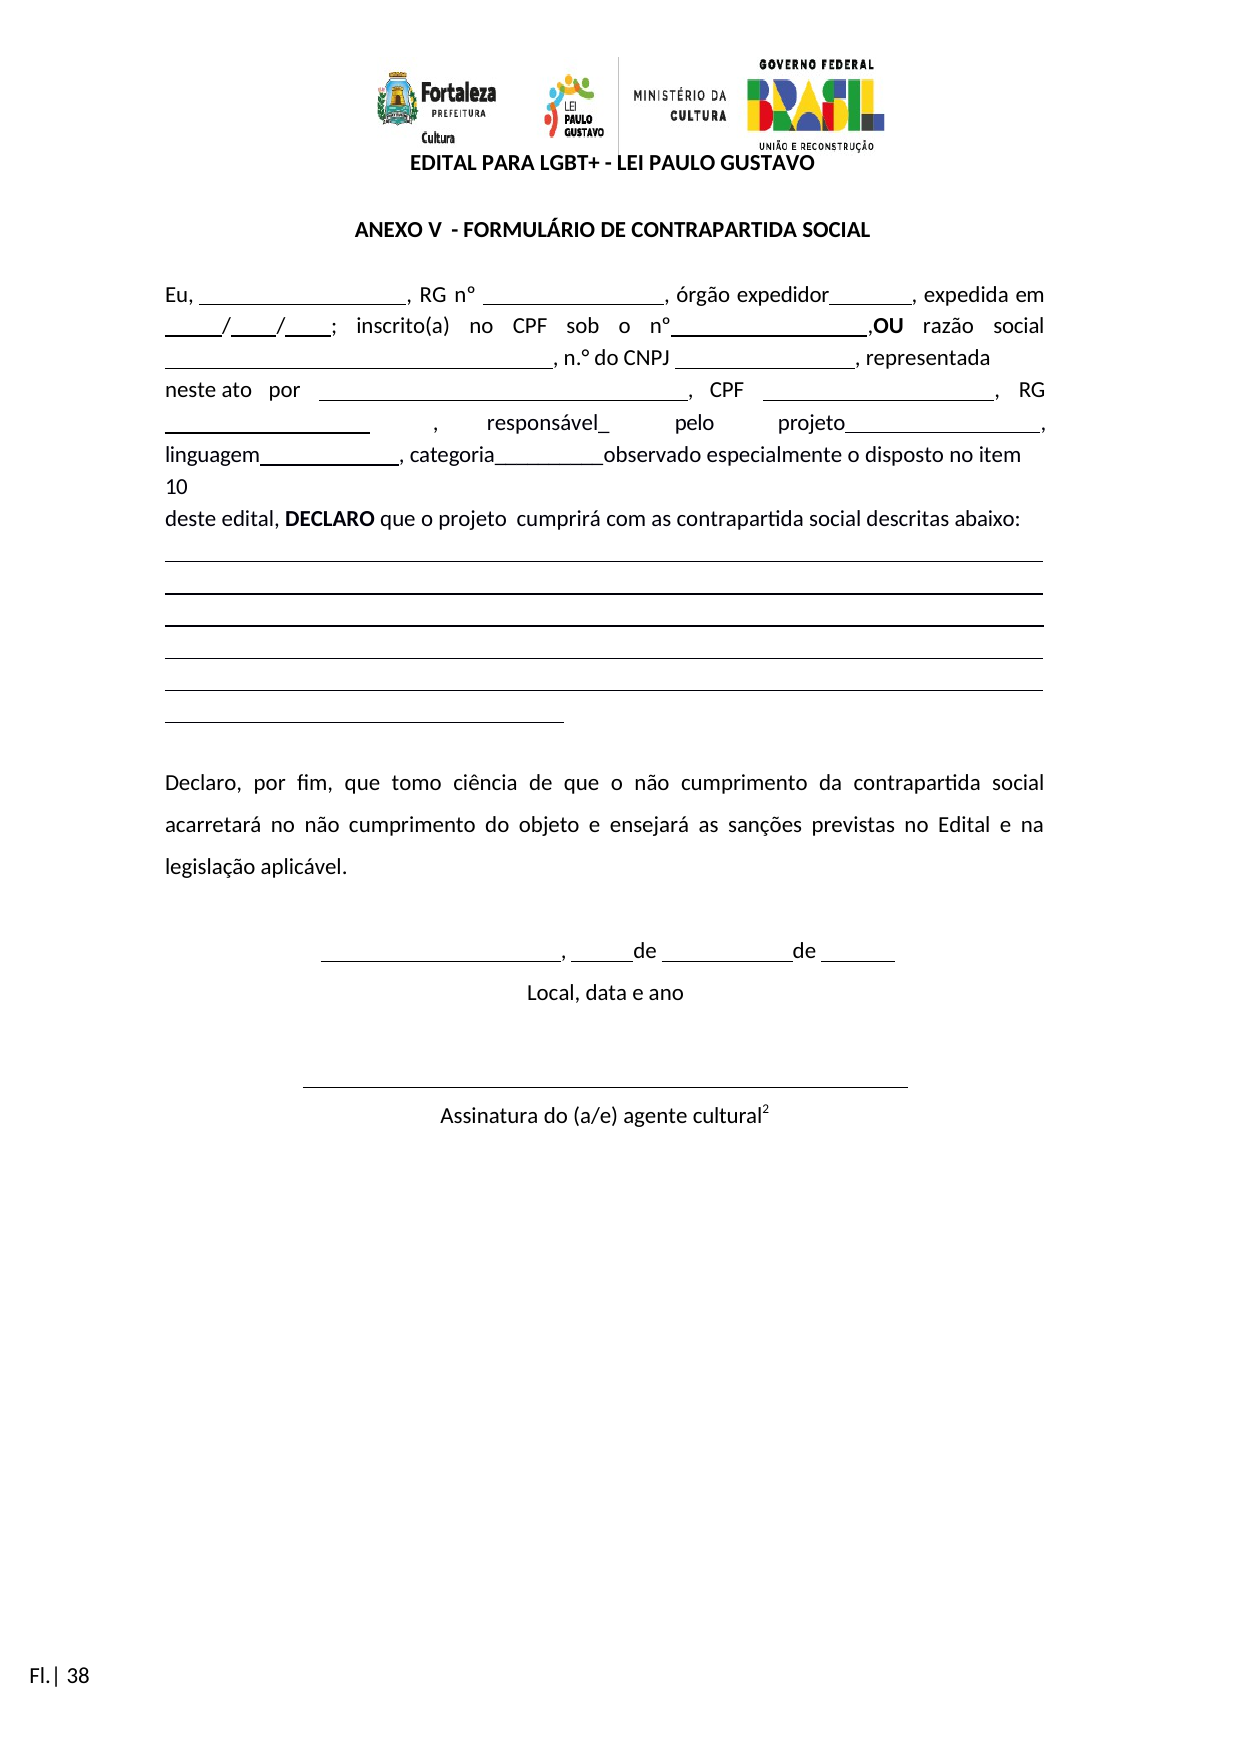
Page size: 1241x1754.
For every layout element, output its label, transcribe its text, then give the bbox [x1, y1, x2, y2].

text Fl.| 38 [29, 1661, 1065, 1689]
text , n.° do CNPJ , representada neste ato por , CPF , RG [165, 343, 1046, 404]
text / / ; inscrito(a) no CPF sob o nº ,OU razão social [165, 311, 1065, 339]
text , de de Local, data e ano [321, 936, 895, 1006]
text Declaro, por fim, que tomo ciência de que o não cumprimento da contrapartida social acarretará no não cumprimento do objeto e ensejará as sanções previstas no Edital e na legislação aplicável. [165, 768, 1046, 880]
text deste edital, DECLARO que o projeto cumprirá com as contrapartida social descritas abaixo: [165, 504, 1065, 532]
text Assinatura do (a/e) agente cultural2 [440, 1101, 1065, 1129]
title EDITAL PARA LGBT+ - LEI PAULO GUSTAVO ANEXO V - FORMULÁRIO DE CONTRAPARTIDA SOCIAL [354, 148, 881, 243]
picture [377, 57, 885, 156]
text , responsável pelo projeto , linguagem , categoria observado especialmente o disposto no item 10 [165, 408, 1047, 500]
text Eu, , RG nº , órgão expedidor , expedida em [165, 281, 1065, 307]
